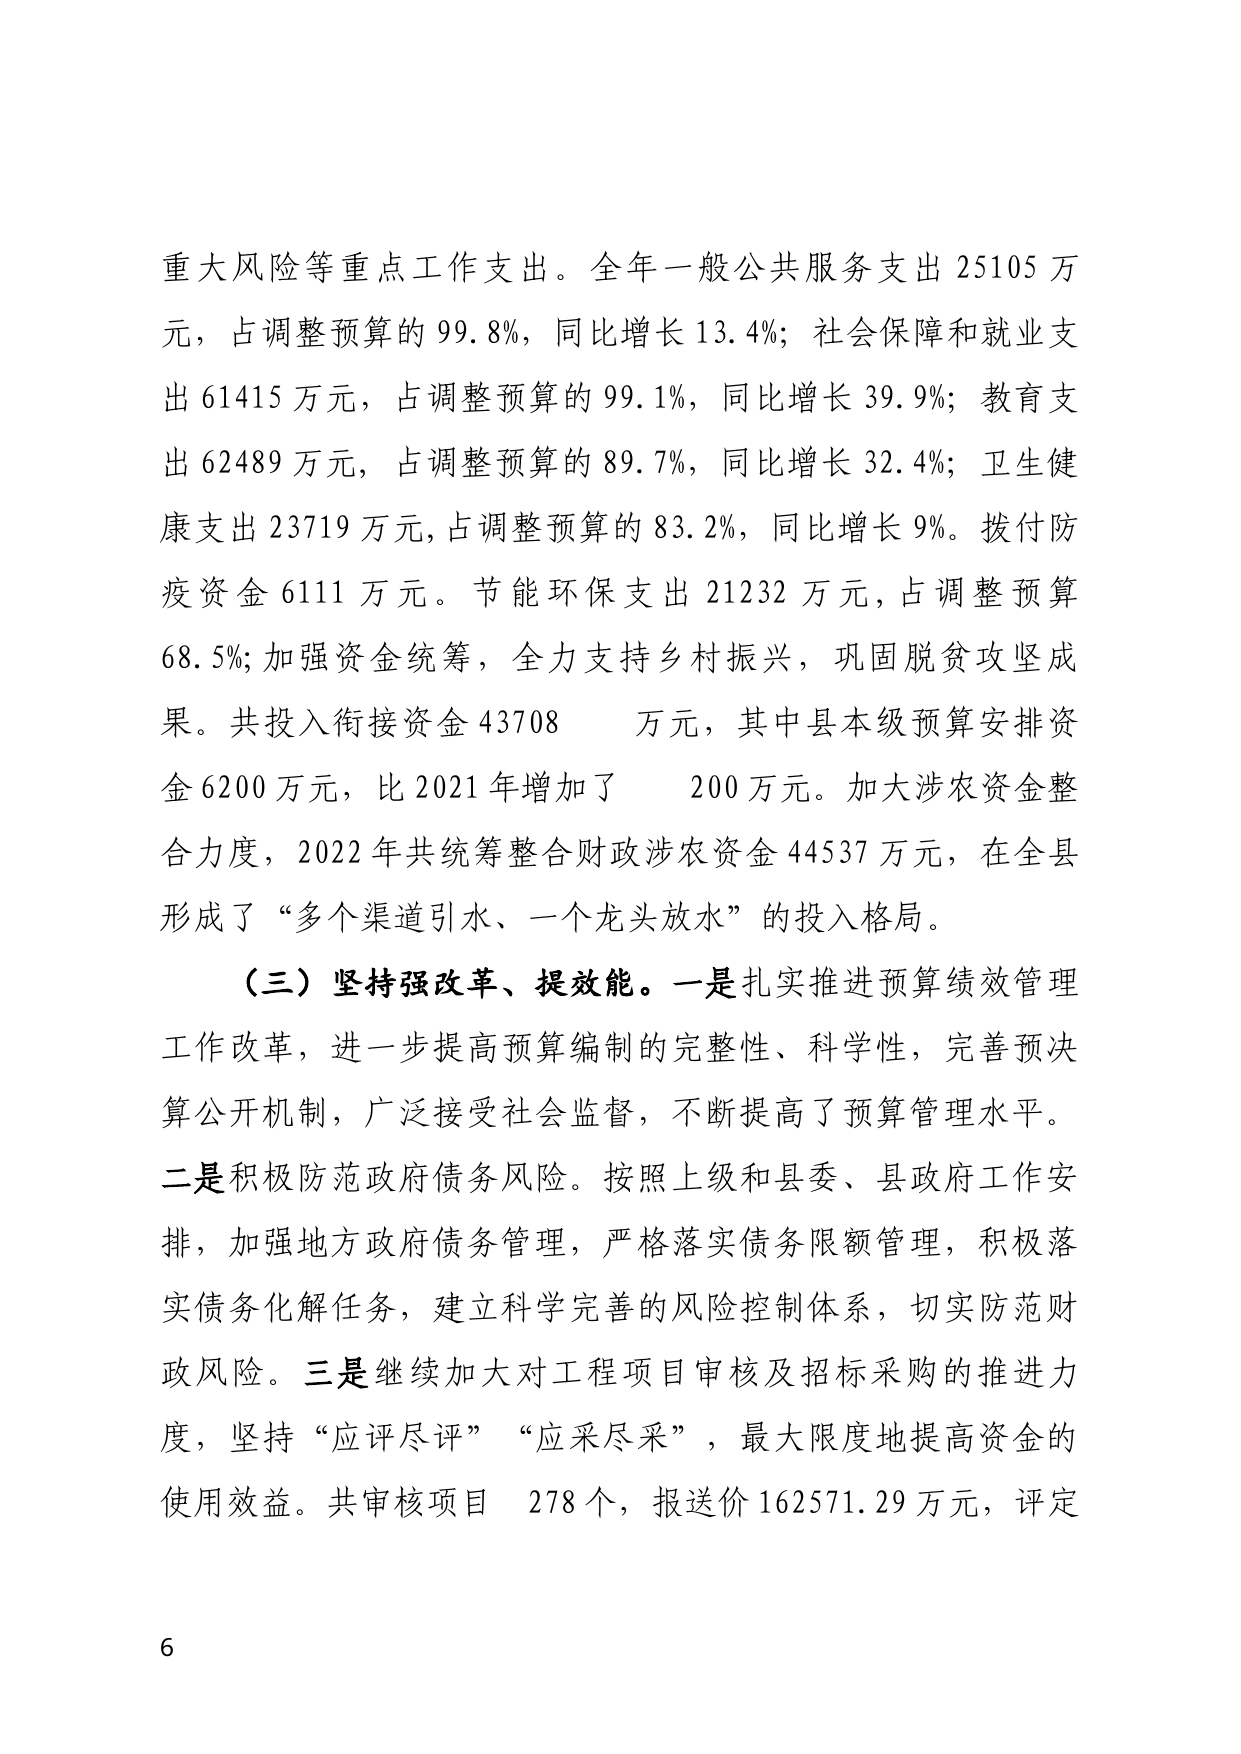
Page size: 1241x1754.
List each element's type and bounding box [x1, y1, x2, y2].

text [159, 233, 1081, 948]
text [159, 948, 1081, 1533]
